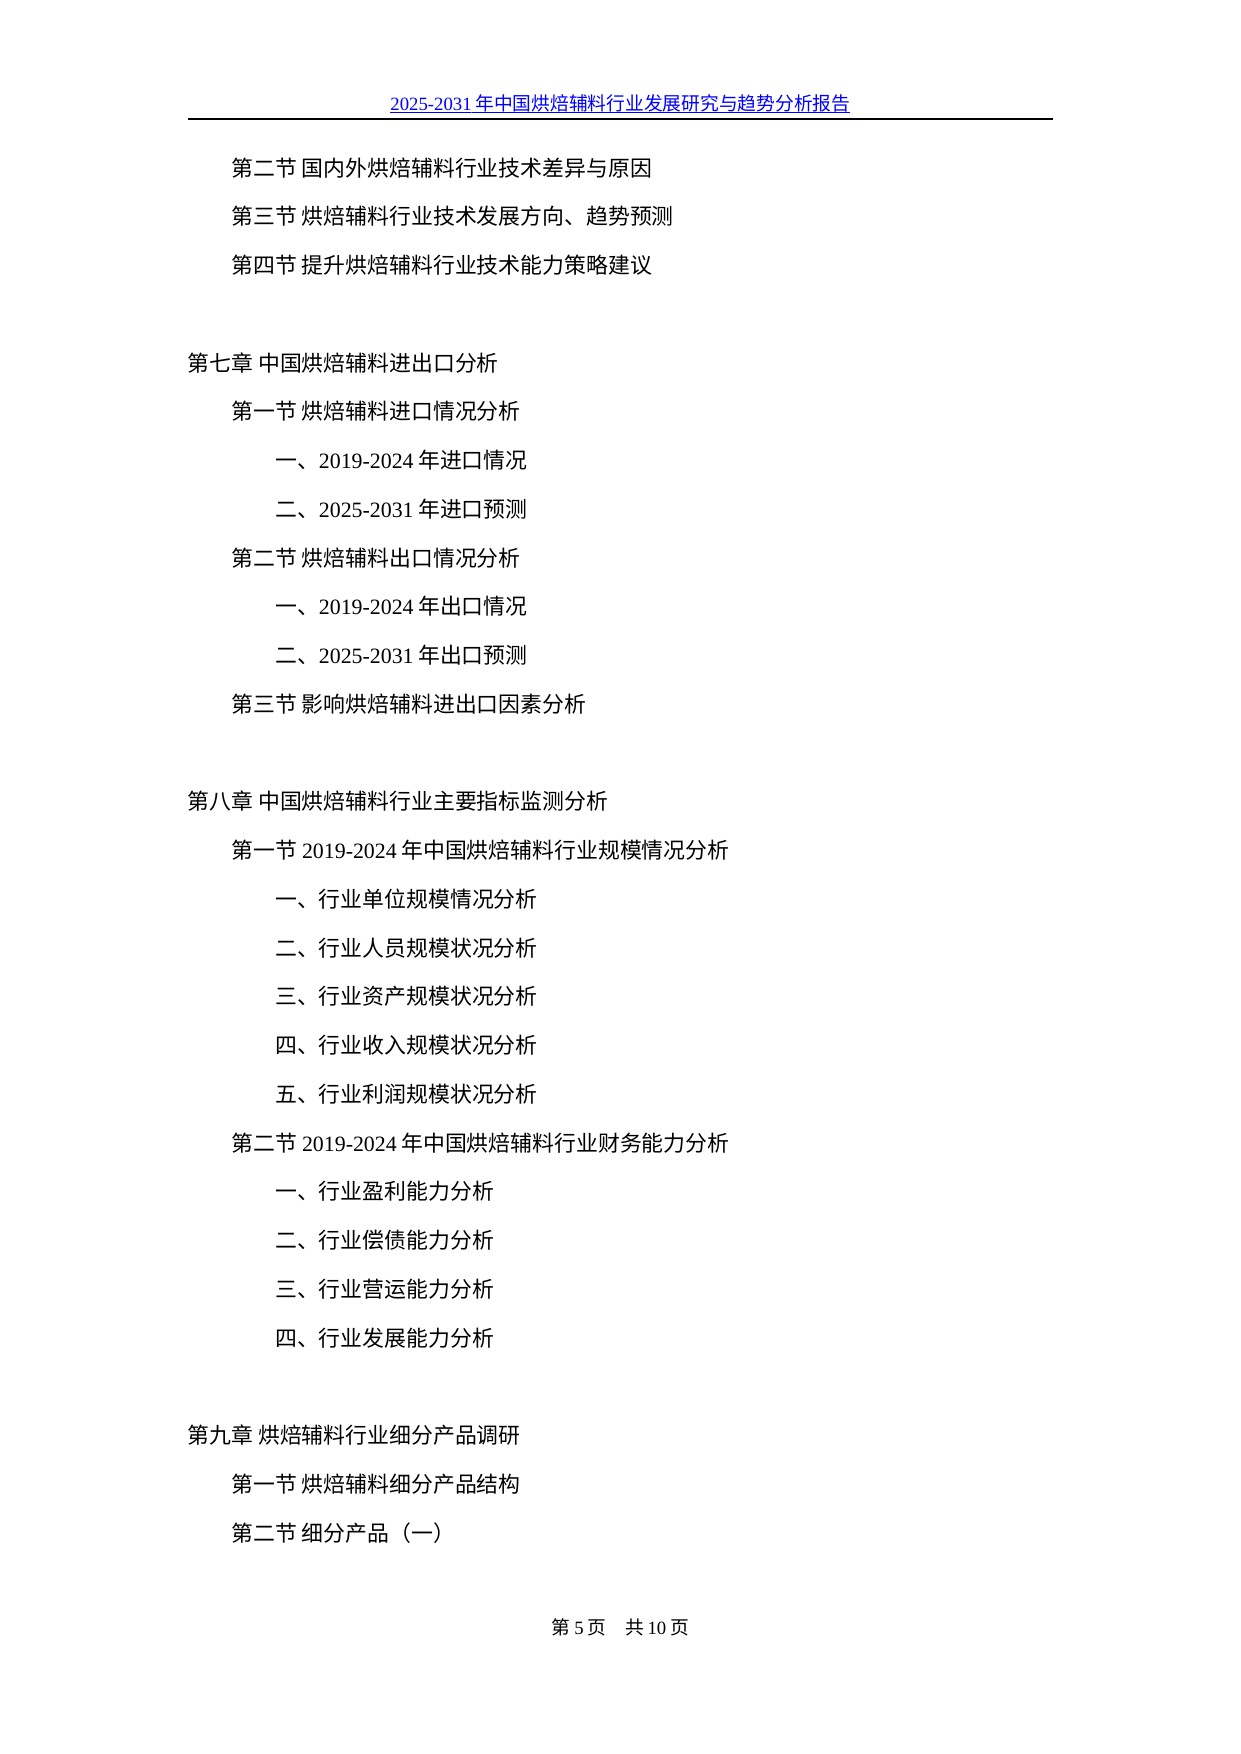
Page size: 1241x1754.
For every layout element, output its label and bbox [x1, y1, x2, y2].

text [187, 150, 1053, 1548]
